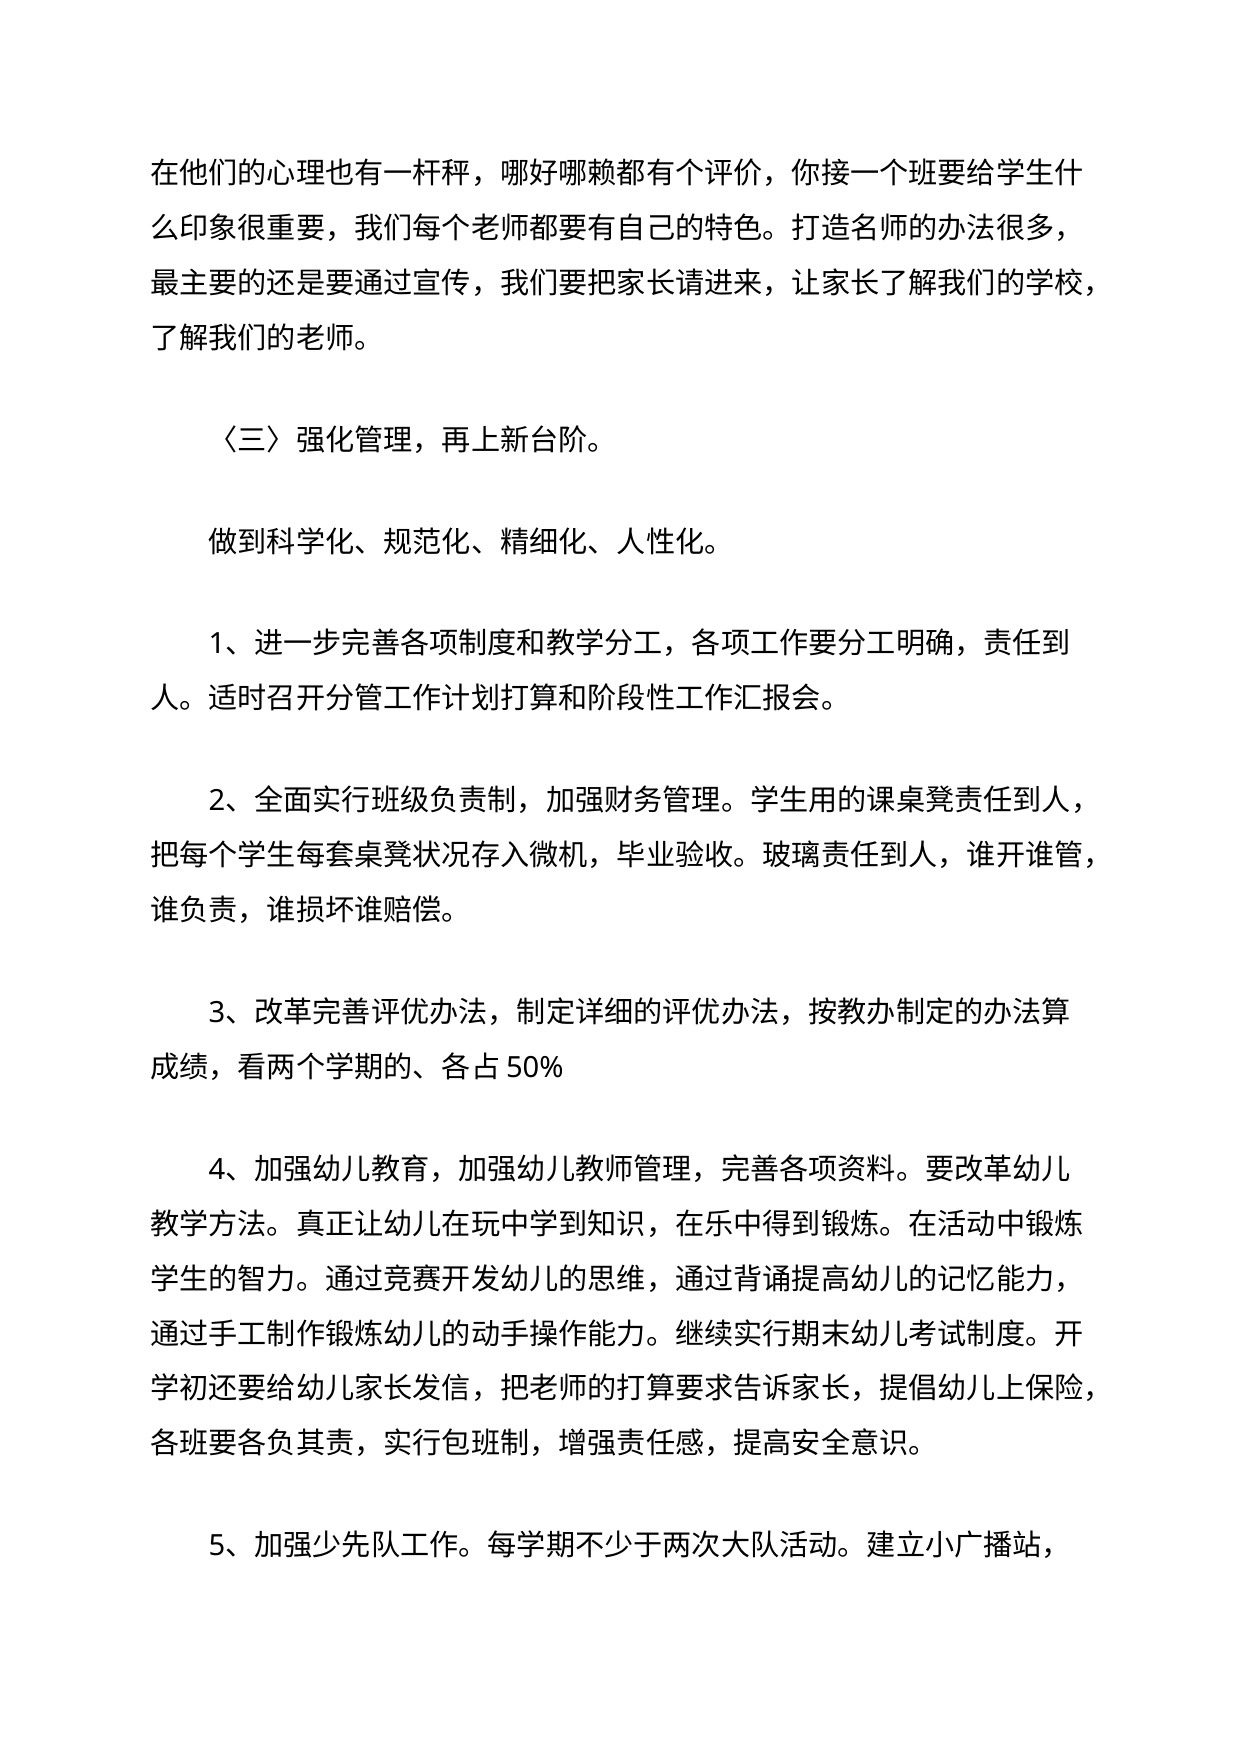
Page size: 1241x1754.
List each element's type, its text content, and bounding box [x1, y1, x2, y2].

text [150, 150, 1090, 357]
text 1、进一步完善各项制度和教学分工，各项工作要分工明确，责任到人。适时召开分管工作计划打算和阶段性工作汇报会。 [150, 620, 1090, 717]
text 〈三〉强化管理，再上新台阶。 [150, 416, 1090, 459]
text 2、全面实行班级负责制，加强财务管理。学生用的课桌凳责任到人，把每个学生每套桌凳状况存入微机，毕业验收。玻璃责任到人，谁开谁管，谁负责，谁损坏谁赔偿。 [150, 777, 1090, 929]
text 4、加强幼儿教育，加强幼儿教师管理，完善各项资料。要改革幼儿教学方法。真正让幼儿在玩中学到知识，在乐中得到锻炼。在活动中锻炼学生的智力。通过竞赛开发幼儿的思维，通过背诵提高幼儿的记忆能力，通过手工制作锻炼幼儿的动手操作能力。继续实行期末幼儿考试制度。开学初还要给幼儿家长发信，把老师的打算要求告诉家长，提倡幼儿上保险，各班要各负其责，实行包班制，增强责任感，提高安全意识。 [150, 1145, 1090, 1462]
text 做到科学化、规范化、精细化、人性化。 [150, 518, 1090, 561]
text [150, 1522, 1090, 1564]
text 3、改革完善评优办法，制定详细的评优办法，按教办制定的办法算成绩，看两个学期的、各占50% [150, 988, 1090, 1086]
